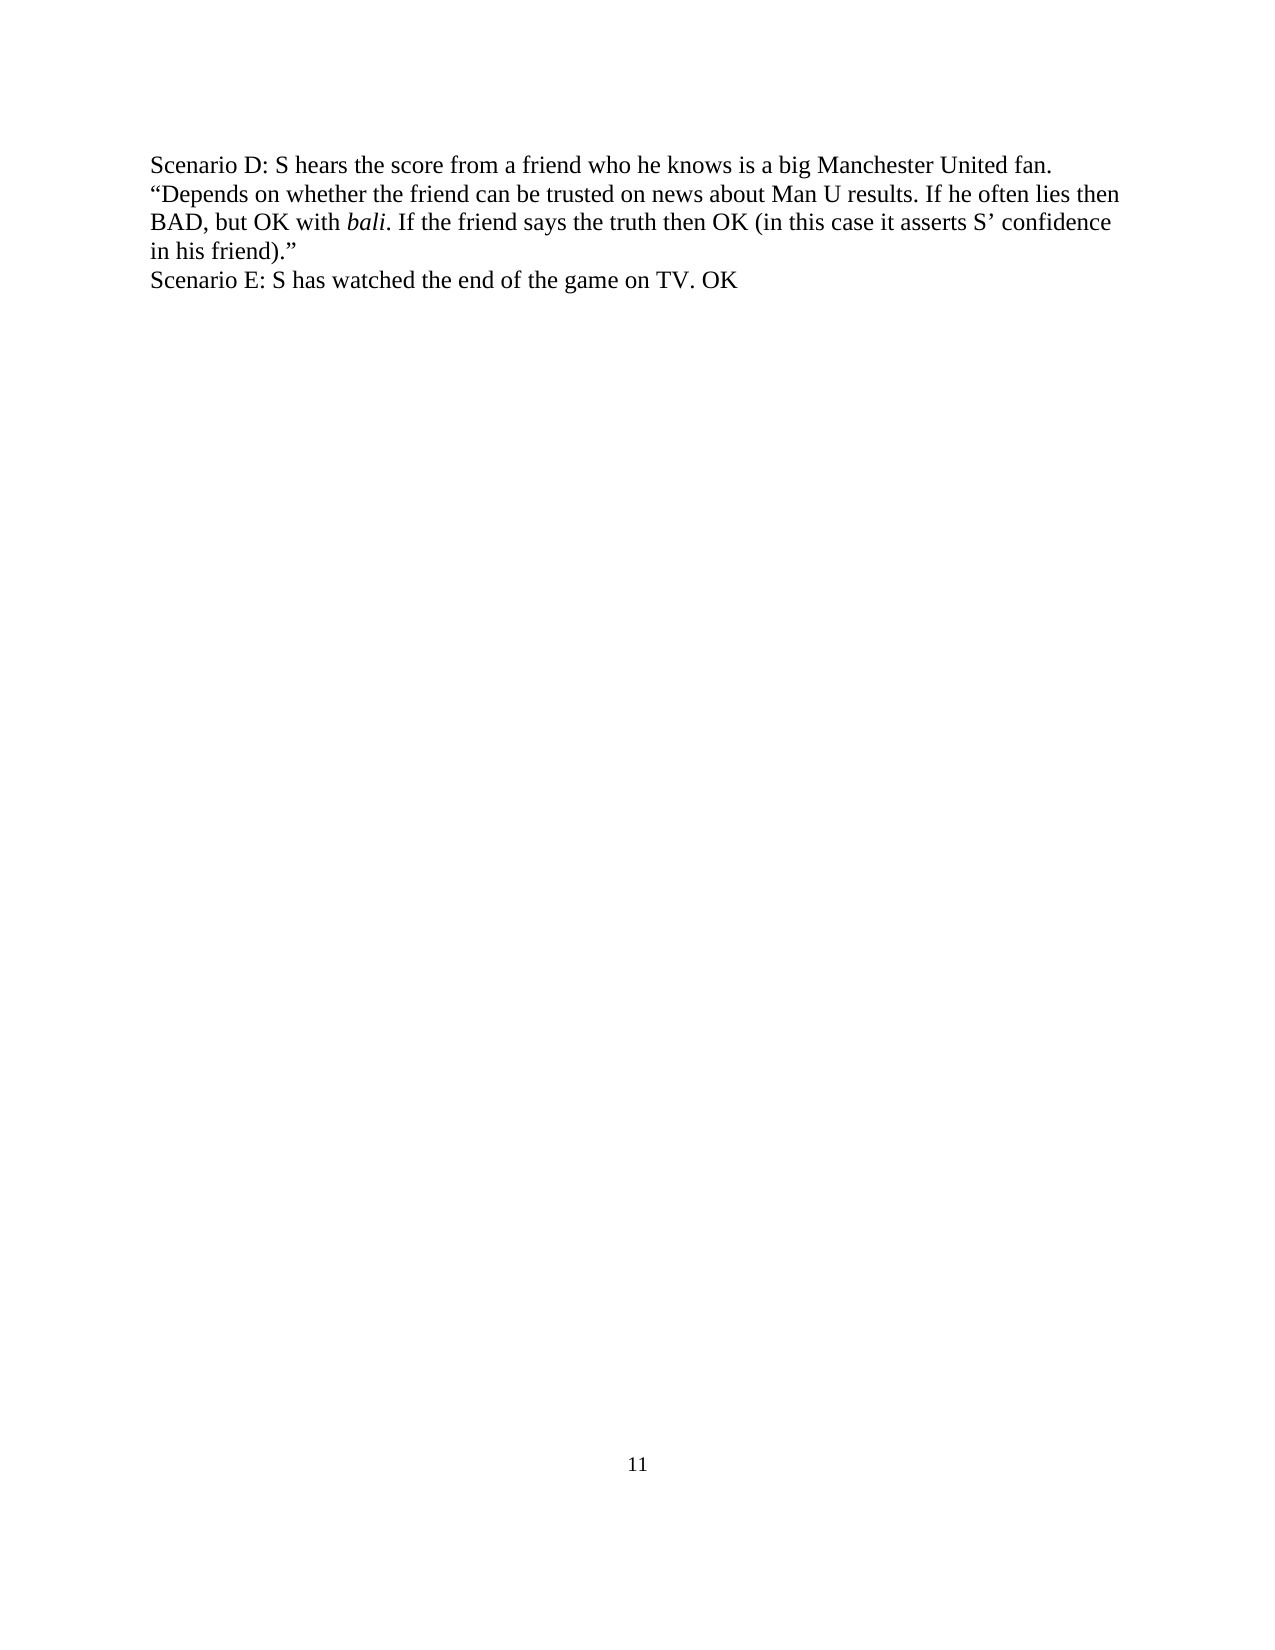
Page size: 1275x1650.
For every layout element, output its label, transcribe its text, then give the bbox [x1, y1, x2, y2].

text Scenario D: S hears the score from a friend who he knows is a big Manchester United fan. “Depends on whether the friend can be trusted on news about Man U results. If he often lies then BAD, but OK with bali. If the friend says the truth then OK (in this case it asserts S’ confidence in his friend).” [150, 150, 1125, 265]
text Scenario E: S has watched the end of the game on TV. OK [150, 265, 1125, 294]
